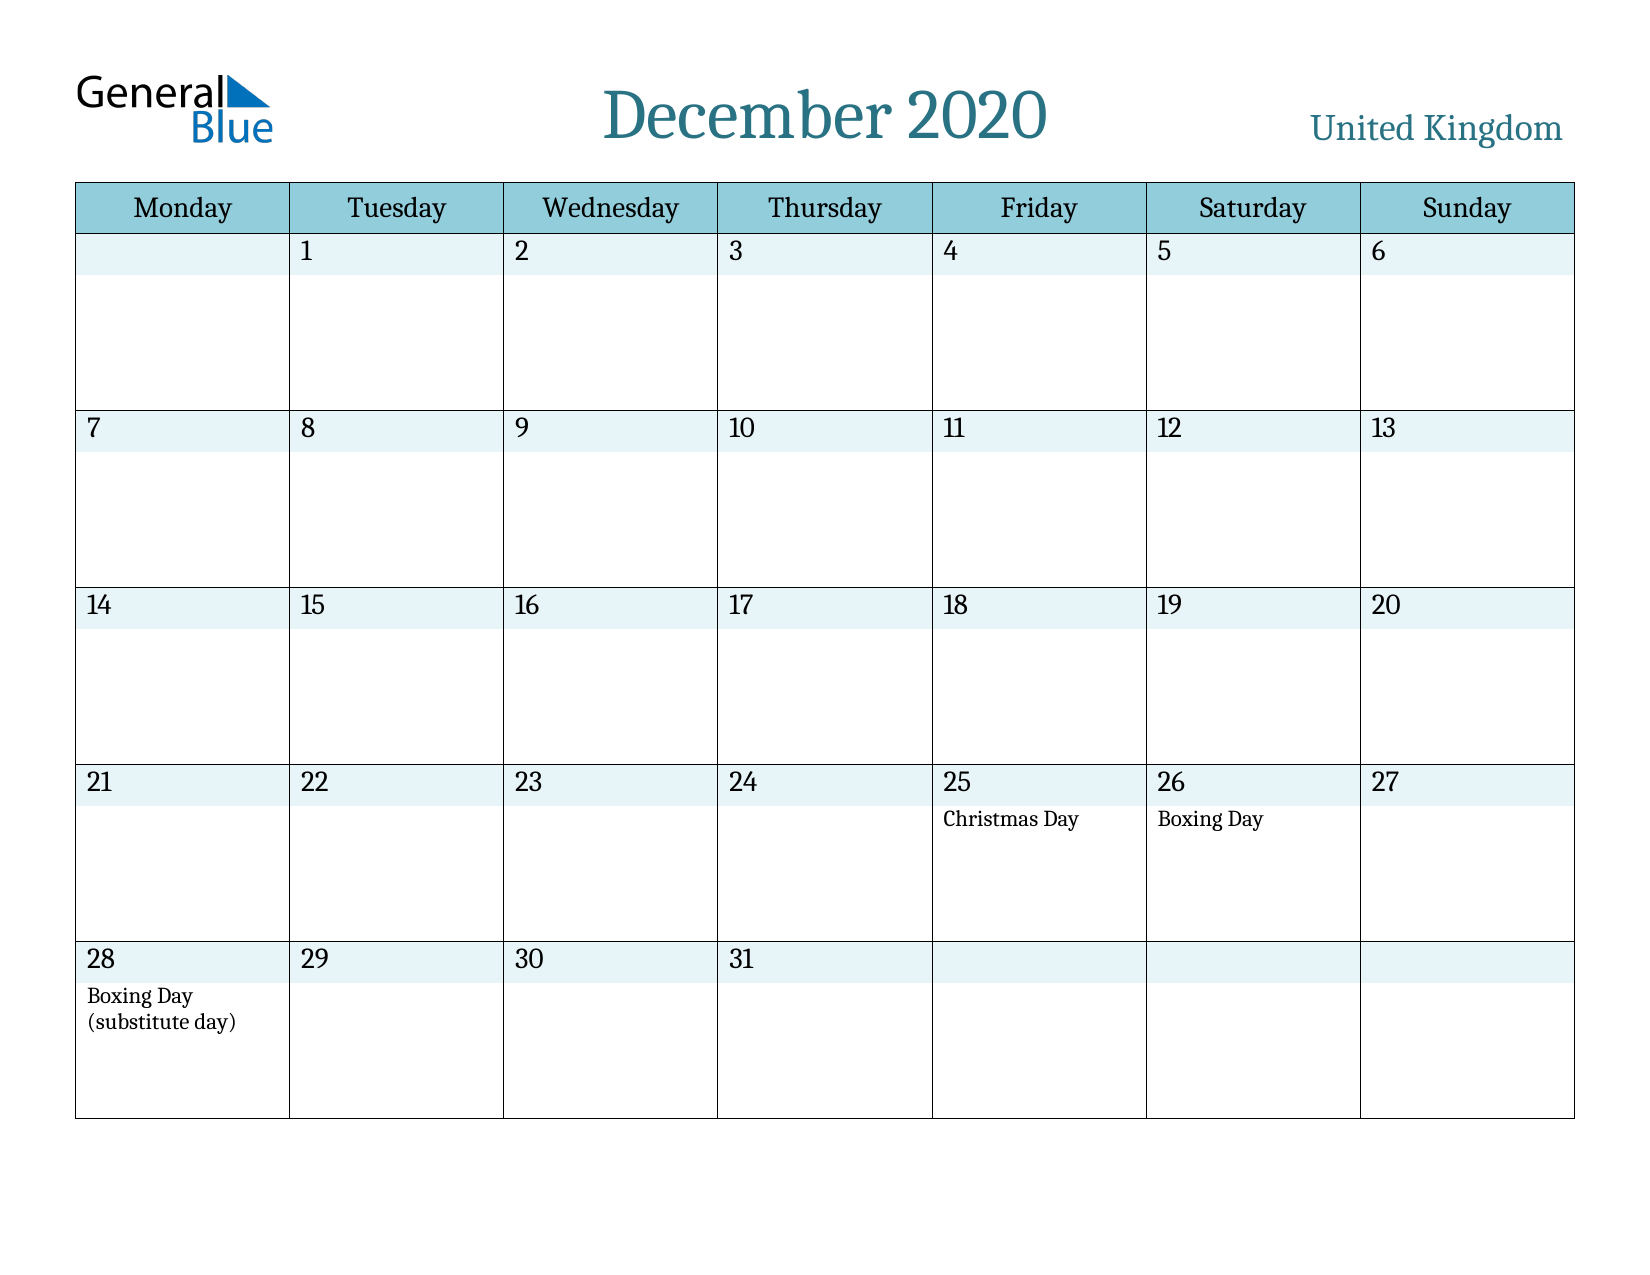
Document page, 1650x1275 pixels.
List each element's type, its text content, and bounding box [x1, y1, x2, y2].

table_cell [504, 452, 717, 587]
table_cell 28 [76, 942, 289, 983]
table_cell 9 [504, 411, 717, 452]
table_cell Thursday [718, 183, 932, 233]
table_cell [718, 275, 932, 410]
table_cell [1361, 275, 1574, 410]
table_cell Christmas Day [933, 806, 1146, 941]
table_cell [1147, 275, 1360, 410]
table_cell [76, 629, 289, 764]
table_cell 3 [718, 234, 932, 275]
table_cell 26 [1147, 765, 1360, 806]
table_cell 25 [933, 765, 1146, 806]
table_cell 23 [504, 765, 717, 806]
table_cell 21 [76, 765, 289, 806]
picture [77, 75, 273, 143]
table_cell 13 [1361, 411, 1574, 452]
table_cell [1147, 942, 1360, 983]
table_cell Boxing Day [1147, 806, 1360, 941]
table_cell [1361, 629, 1574, 764]
table_cell [718, 629, 932, 764]
table_cell [290, 806, 503, 941]
table_cell [933, 983, 1146, 1118]
table_cell [718, 452, 932, 587]
table_cell [1147, 983, 1360, 1118]
table_cell [1361, 942, 1574, 983]
table_cell Tuesday [290, 183, 503, 233]
table_cell [1361, 452, 1574, 587]
table_cell [933, 275, 1146, 410]
table_header December 2020 [504, 75, 1146, 182]
table_cell [1147, 629, 1360, 764]
table_cell Boxing Day (substitute day) [76, 983, 289, 1118]
table_cell 5 [1147, 234, 1360, 275]
table_cell [290, 983, 503, 1118]
table_cell [1361, 806, 1574, 941]
table_cell Sunday [1361, 183, 1574, 233]
table_cell [504, 806, 717, 941]
table_cell 18 [933, 588, 1146, 629]
table_cell [1361, 983, 1574, 1118]
table_cell 15 [290, 588, 503, 629]
table_cell 30 [504, 942, 717, 983]
table_cell [933, 942, 1146, 983]
table_header United Kingdom [1146, 75, 1574, 182]
table_cell [76, 234, 289, 275]
table_cell [933, 452, 1146, 587]
table_cell Friday [933, 183, 1146, 233]
table_cell [76, 275, 289, 410]
table_cell 2 [504, 234, 717, 275]
table_header [76, 75, 503, 182]
table_cell Wednesday [504, 183, 717, 233]
table_cell 14 [76, 588, 289, 629]
table_cell Monday [76, 183, 289, 233]
table_cell [718, 806, 932, 941]
table_cell [290, 452, 503, 587]
table_cell 8 [290, 411, 503, 452]
table_cell [504, 275, 717, 410]
table_cell 20 [1361, 588, 1574, 629]
table_cell 17 [718, 588, 932, 629]
table_cell 29 [290, 942, 503, 983]
table_cell 7 [76, 411, 289, 452]
table_cell [76, 452, 289, 587]
table_cell 19 [1147, 588, 1360, 629]
table_cell [76, 806, 289, 941]
table_cell [504, 629, 717, 764]
table_cell [290, 629, 503, 764]
table_cell 12 [1147, 411, 1360, 452]
table_cell 4 [933, 234, 1146, 275]
table_cell [718, 983, 932, 1118]
table_cell Saturday [1147, 183, 1360, 233]
table_cell 11 [933, 411, 1146, 452]
table_cell 27 [1361, 765, 1574, 806]
table_cell [290, 275, 503, 410]
table_cell 6 [1361, 234, 1574, 275]
table_cell 22 [290, 765, 503, 806]
table_cell 31 [718, 942, 932, 983]
table_cell 16 [504, 588, 717, 629]
table_cell [504, 983, 717, 1118]
table_cell 10 [718, 411, 932, 452]
table_cell 24 [718, 765, 932, 806]
table_cell [1147, 452, 1360, 587]
table_cell 1 [290, 234, 503, 275]
table_cell [933, 629, 1146, 764]
